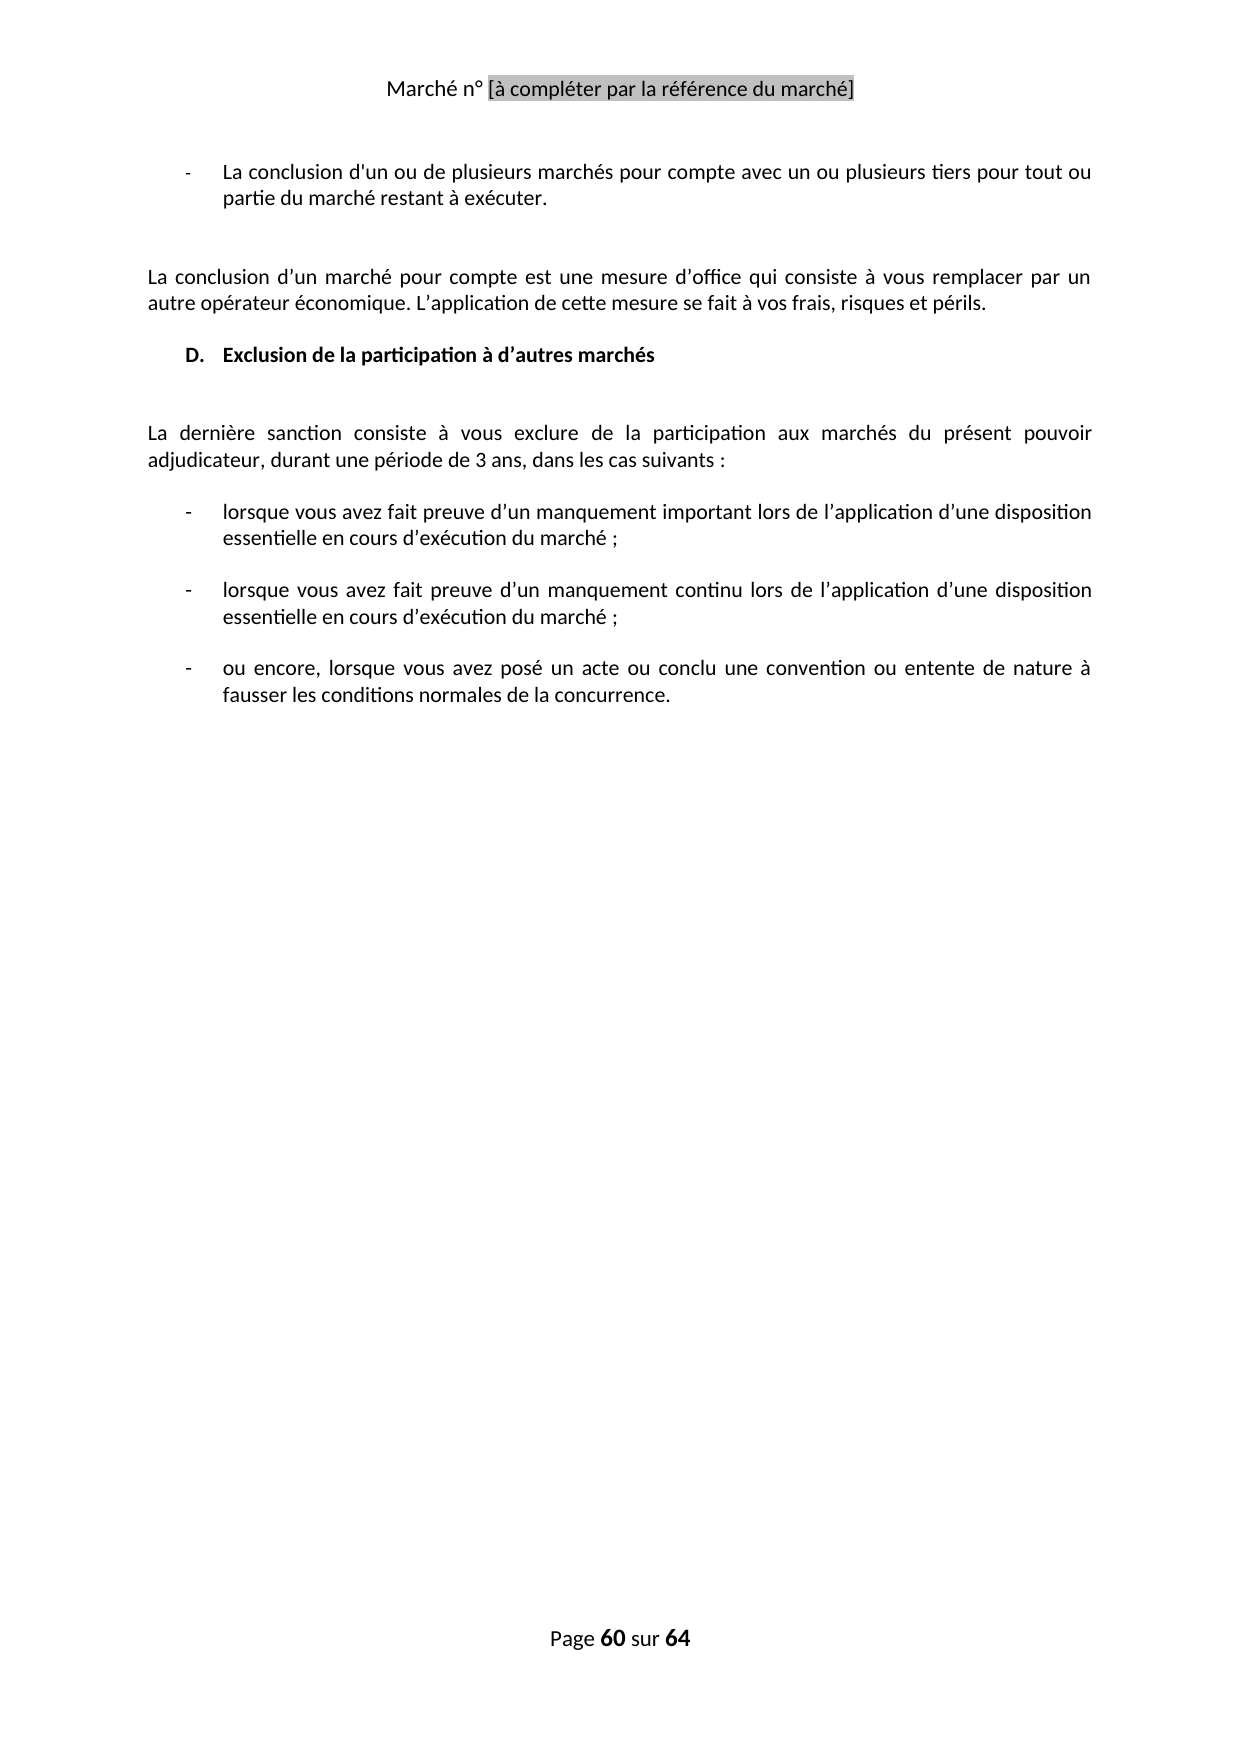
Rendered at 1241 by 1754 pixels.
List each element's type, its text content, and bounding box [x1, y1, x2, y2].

list lorsque vous avez fait preuve d’un manquement continu lors de l’application d’une disposition essentielle en cours d’exécution du marché ; [185, 576, 1093, 629]
list ou encore, lorsque vous avez posé un acte ou conclu une convention ou entente de nature à fausser les conditions normales de la concurrence. [185, 654, 1093, 708]
list Exclusion de la participation à d’autres marchés [185, 341, 1093, 368]
list lorsque vous avez fait preuve d’un manquement important lors de l’application d’une disposition essentielle en cours d’exécution du marché ; [185, 498, 1093, 551]
text La conclusion d’un marché pour compte est une mesure d’office qui consiste à vous remplacer par un autre opérateur économique. L’application de cette mesure se fait à vos frais, risques et périls. [148, 263, 1093, 316]
text La dernière sanction consiste à vous exclure de la participation aux marchés du présent pouvoir adjudicateur, durant une période de 3 ans, dans les cas suivants : [148, 419, 1093, 473]
list La conclusion d'un ou de plusieurs marchés pour compte avec un ou plusieurs tiers pour tout ou partie du marché restant à exécuter. [185, 158, 1093, 211]
